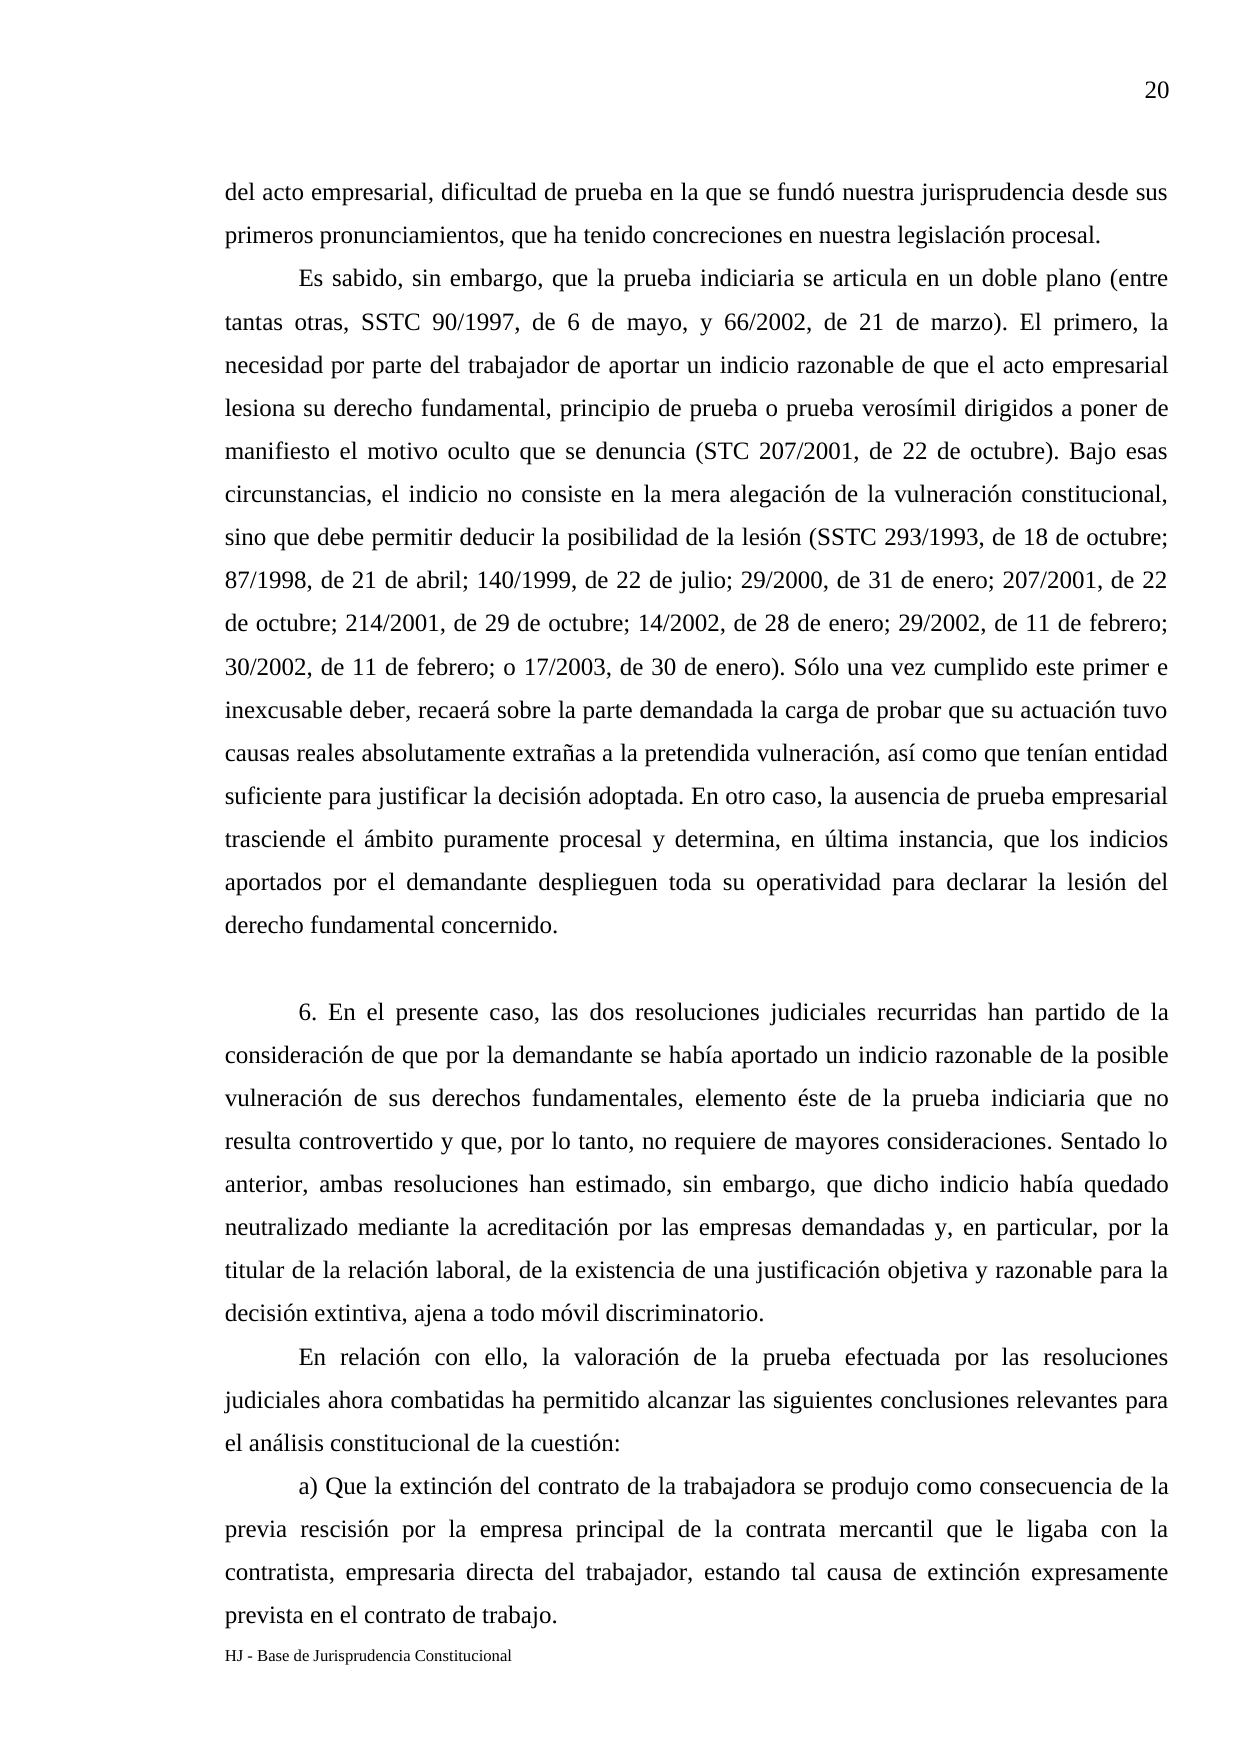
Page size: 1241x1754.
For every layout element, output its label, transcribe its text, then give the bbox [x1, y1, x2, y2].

text 6. En el presente caso, las dos resoluciones judiciales recurridas han partido de la consideración de que por la demandante se había aportado un indicio razonable de la posible vulneración de sus derechos fundamentales, elemento éste de la prueba indiciaria que no resulta controvertido y que, por lo tanto, no requiere de mayores consideraciones. Sentado lo anterior, ambas resoluciones han estimado, sin embargo, que dicho indicio había quedado neutralizado mediante la acreditación por las empresas demandadas y, en particular, por la titular de la relación laboral, de la existencia de una justificación objetiva y razonable para la decisión extintiva, ajena a todo móvil discriminatorio. [224, 997, 1169, 1327]
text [224, 177, 1169, 249]
text Es sabido, sin embargo, que la prueba indiciaria se articula en un doble plano (entre tantas otras, SSTC 90/1997, de 6 de mayo, y 66/2002, de 21 de marzo). El primero, la necesidad por parte del trabajador de aportar un indicio razonable de que el acto empresarial lesiona su derecho fundamental, principio de prueba o prueba verosímil dirigidos a poner de manifiesto el motivo oculto que se denuncia (STC 207/2001, de 22 de octubre). Bajo esas circunstancias, el indicio no consiste en la mera alegación de la vulneración constitucional, sino que debe permitir deducir la posibilidad de la lesión (SSTC 293/1993, de 18 de octubre; 87/1998, de 21 de abril; 140/1999, de 22 de julio; 29/2000, de 31 de enero; 207/2001, de 22 de octubre; 214/2001, de 29 de octubre; 14/2002, de 28 de enero; 29/2002, de 11 de febrero; 30/2002, de 11 de febrero; o 17/2003, de 30 de enero). Sólo una vez cumplido este primer e inexcusable deber, recaerá sobre la parte demandada la carga de probar que su actuación tuvo causas reales absolutamente extrañas a la pretendida vulneración, así como que tenían entidad suficiente para justificar la decisión adoptada. En otro caso, la ausencia de prueba empresarial trasciende el ámbito puramente procesal y determina, en última instancia, que los indicios aportados por el demandante desplieguen toda su operatividad para declarar la lesión del derecho fundamental concernido. [224, 263, 1169, 939]
text En relación con ello, la valoración de la prueba efectuada por las resoluciones judiciales ahora combatidas ha permitido alcanzar las siguientes conclusiones relevantes para el análisis constitucional de la cuestión: [224, 1342, 1169, 1457]
text a) Que la extinción del contrato de la trabajadora se produjo como consecuencia de la previa rescisión por la empresa principal de la contrata mercantil que le ligaba con la contratista, empresaria directa del trabajador, estando tal causa de extinción expresamente prevista en el contrato de trabajo. [224, 1471, 1169, 1629]
